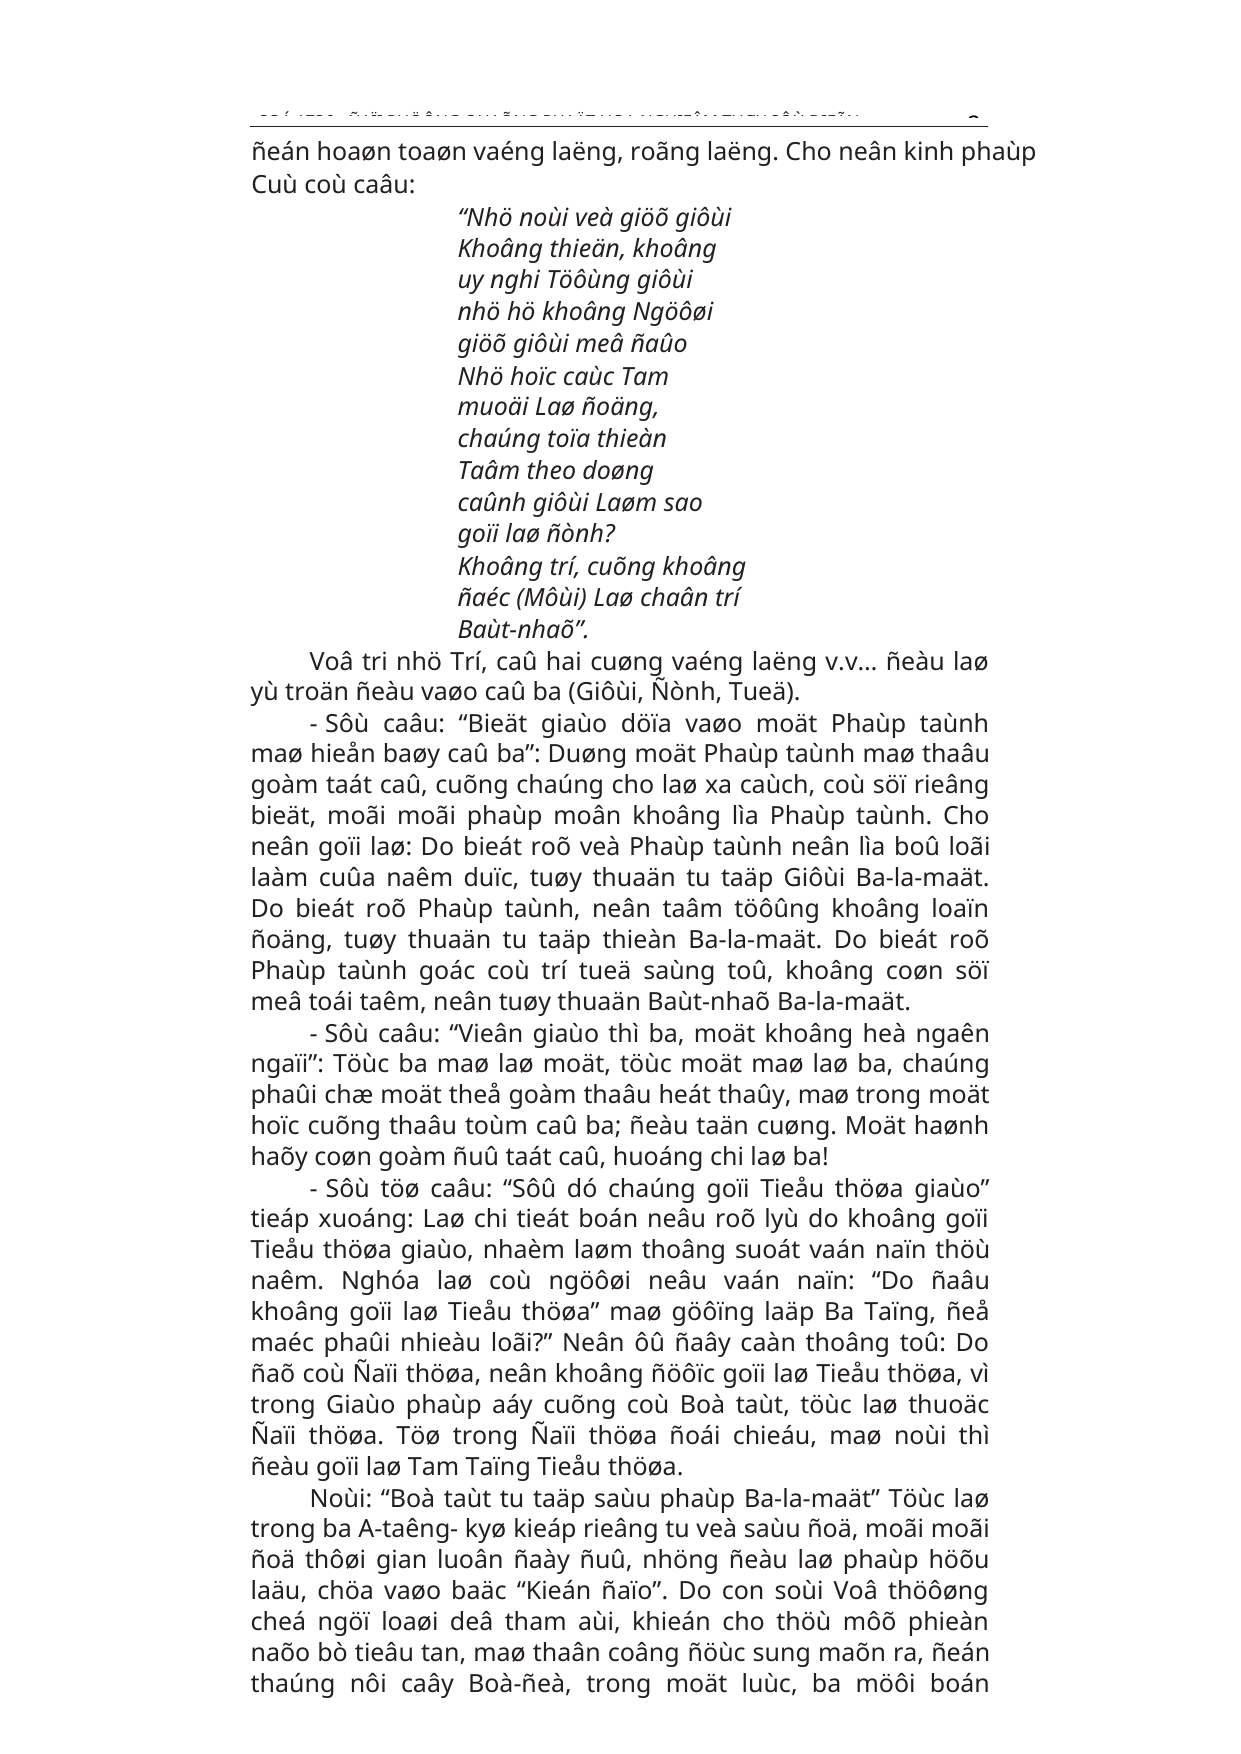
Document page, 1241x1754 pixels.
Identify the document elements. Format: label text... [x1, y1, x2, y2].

list Sôù caâu: “Vieân giaùo thì ba, moät khoâng heà ngaên ngaïi”: Töùc ba maø laø moät, töùc moät maø laø ba, chaúng phaûi chæ moät theå goàm thaâu heát thaûy, maø trong moät hoïc cuõng thaâu toùm caû ba; ñeàu taän cuøng. Moät haønh haõy coøn goàm ñuû taát caû, huoáng chi laø ba! [250, 1018, 990, 1173]
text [250, 1483, 990, 1700]
list Sôù töø caâu: “Sôû dó chaúng goïi Tieåu thöøa giaùo” tieáp xuoáng: Laø chi tieát boán neâu roõ lyù do khoâng goïi Tieåu thöøa giaùo, nhaèm laøm thoâng suoát vaán naïn thöù naêm. Nghóa laø coù ngöôøi neâu vaán naïn: “Do ñaâu khoâng goïi laø Tieåu thöøa” maø göôïng laäp Ba Taïng, ñeå maéc phaûi nhieàu loãi?” Neân ôû ñaây caàn thoâng toû: Do ñaõ coù Ñaïi thöøa, neân khoâng ñöôïc goïi laø Tieåu thöøa, vì trong Giaùo phaùp aáy cuõng coù Boà taùt, töùc laø thuoäc Ñaïi thöøa. Töø trong Ñaïi thöøa ñoái chieáu, maø noùi thì ñeàu goïi laø Tam Taïng Tieåu thöøa. [250, 1173, 990, 1483]
text “Nhö noùi veà giöõ giôùi Khoâng thieän, khoâng uy nghi Töôùng giôùi nhö hö khoâng Ngöôøi giöõ giôùi meâ ñaûo [457, 201, 741, 359]
text Nhö hoïc caùc Tam muoäi Laø ñoäng, chaúng toïa thieàn Taâm theo doøng caûnh giôùi Laøm sao goïi laø ñònh? [457, 359, 717, 550]
text Khoâng trí, cuõng khoâng ñaéc (Môùi) Laø chaân trí Baùt-nhaõ”. [457, 550, 747, 645]
text ñeán hoaøn toaøn vaéng laëng, roãng laëng. Cho neân kinh phaùp Cuù coù caâu: [251, 135, 1065, 199]
list Sôù caâu: “Bieät giaùo döïa vaøo moät Phaùp taùnh maø hieån baøy caû ba”: Duøng moät Phaùp taùnh maø thaâu goàm taát caû, cuõng chaúng cho laø xa caùch, coù söï rieâng bieät, moãi moãi phaùp moân khoâng lìa Phaùp taùnh. Cho neân goïi laø: Do bieát roõ veà Phaùp taùnh neân lìa boû loãi laàm cuûa naêm duïc, tuøy thuaän tu taäp Giôùi Ba-la-maät. Do bieát roõ Phaùp taùnh, neân taâm töôûng khoâng loaïn ñoäng, tuøy thuaän tu taäp thieàn Ba-la-maät. Do bieát roõ Phaùp taùnh goác coù trí tueä saùng toû, khoâng coøn söï meâ toái taêm, neân tuøy thuaän Baùt-nhaõ Ba-la-maät. [250, 707, 990, 1018]
text Voâ tri nhö Trí, caû hai cuøng vaéng laëng v.v… ñeàu laø yù troän ñeàu vaøo caû ba (Giôùi, Ñònh, Tueä). [250, 645, 990, 707]
